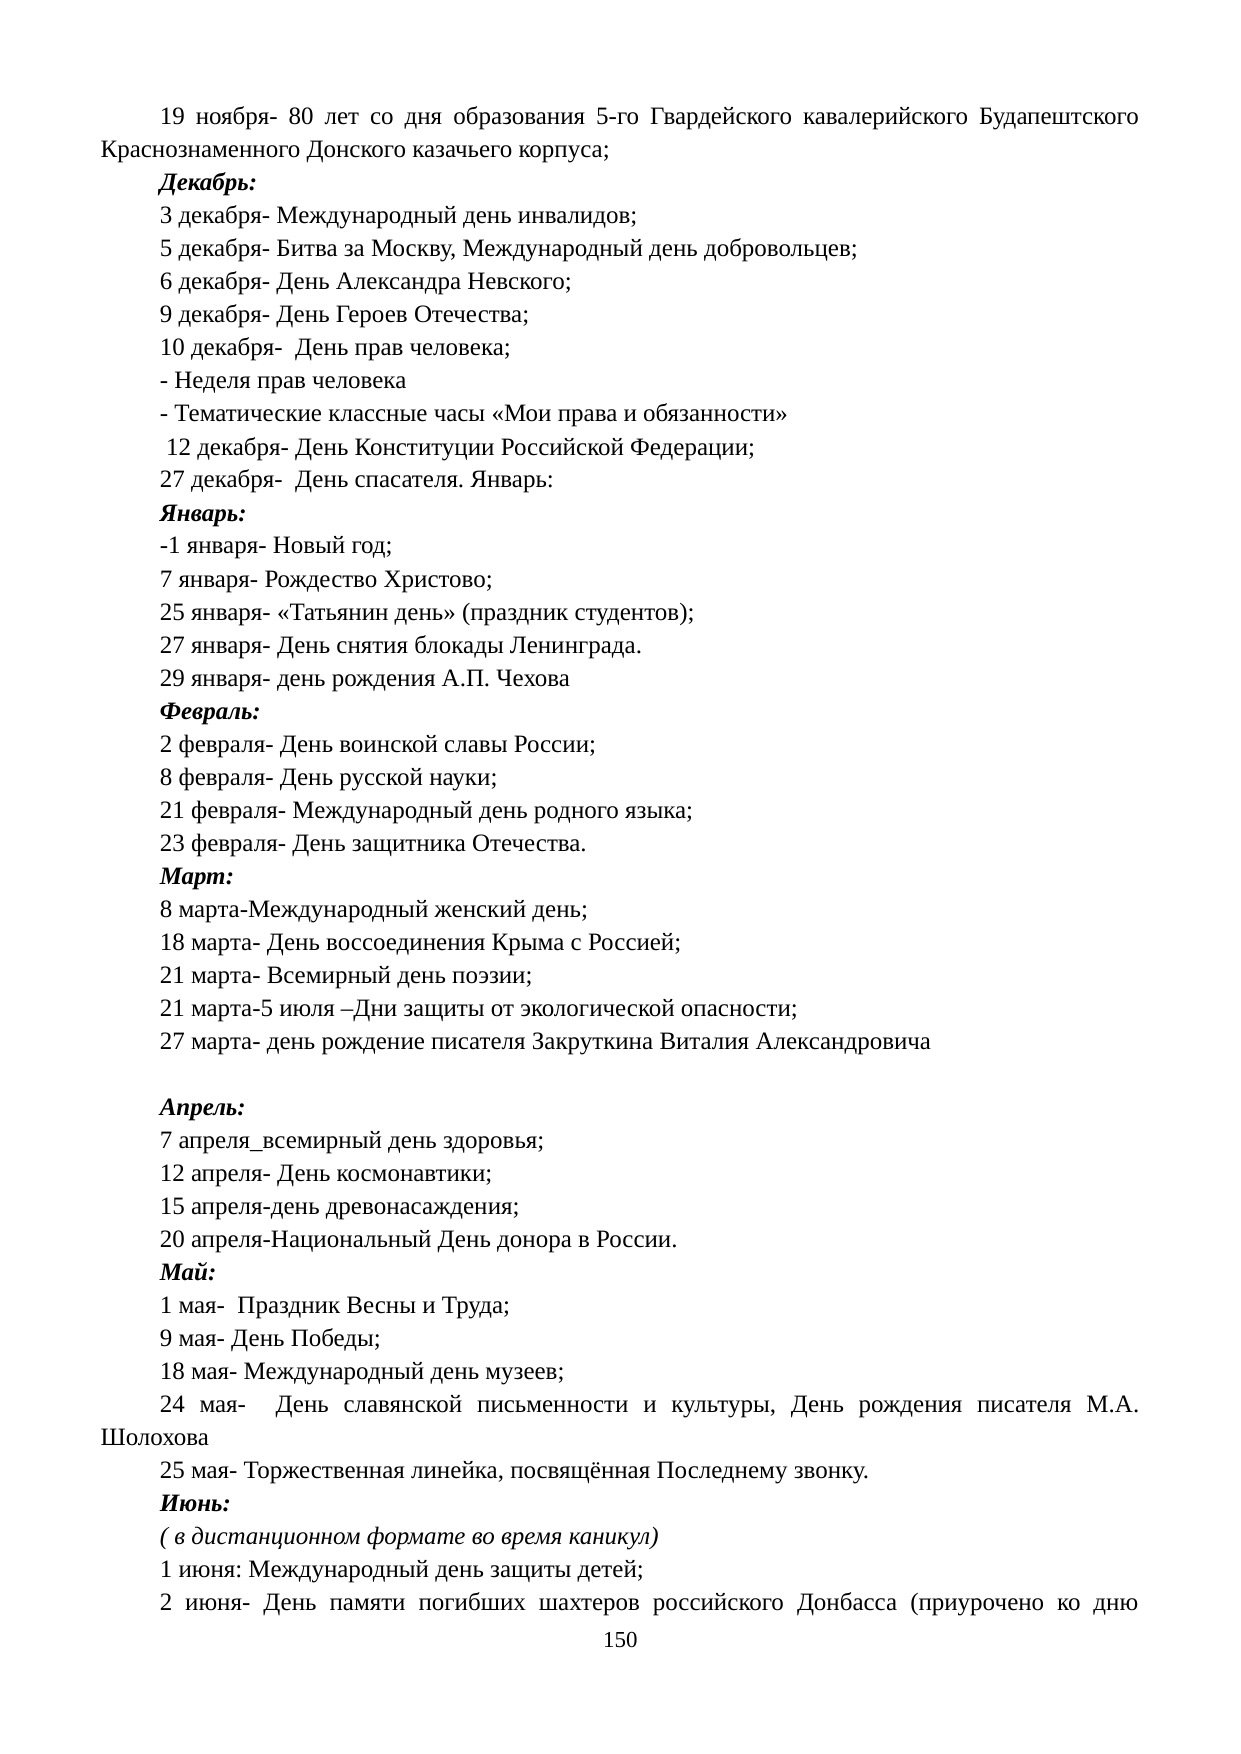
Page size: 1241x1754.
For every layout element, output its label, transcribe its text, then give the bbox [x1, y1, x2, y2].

text 27 января- День снятия блокады Ленинграда. [100, 630, 1140, 658]
text 5 декабря- Битва за Москву, Международный день добровольцев; [100, 233, 1140, 262]
text 18 мая- Международный день музеев; [100, 1356, 1140, 1385]
text 23 февраля- День защитника Отечества. [100, 828, 1140, 857]
text 1 июня: Международный день защиты детей; [100, 1554, 1140, 1583]
text 24 мая- День славянской письменности и культуры, День рождения писателя М.А. Шолохова [100, 1389, 1140, 1451]
text -1 января- Новый год; [100, 531, 1140, 559]
text 15 апреля-день древонасаждения; [100, 1191, 1140, 1220]
text 12 апреля- День космонавтики; [100, 1158, 1140, 1187]
text - Тематические классные часы «Мои права и обязанности» [100, 398, 1140, 427]
text 21 февраля- Международный день родного языка; [100, 795, 1140, 823]
text Март: [100, 861, 1140, 889]
text 9 декабря- День Героев Отечества; [100, 299, 1140, 328]
text 8 февраля- День русской науки; [100, 762, 1140, 791]
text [100, 1587, 1140, 1616]
text 7 января- Рождество Христово; [100, 564, 1140, 592]
text 18 марта- День воссоединения Крыма с Россией; [100, 927, 1140, 956]
text 8 марта-Международный женский день; [100, 894, 1140, 923]
text 27 декабря- День спасателя. Январь: [100, 464, 1140, 493]
text 20 апреля-Национальный День донора в России. [100, 1224, 1140, 1253]
text 21 марта- Всемирный день поэзии; [100, 960, 1140, 989]
text 1 мая- Праздник Весны и Труда; [100, 1290, 1140, 1319]
text 27 марта- день рождение писателя Закруткина Виталия Александровича [100, 1026, 1140, 1055]
text 10 декабря- День прав человека; [100, 332, 1140, 361]
text 12 декабря- День Конституции Российской Федерации; [100, 432, 1140, 460]
text 3 декабря- Международный день инвалидов; [100, 200, 1140, 229]
text Апрель: [100, 1092, 1140, 1121]
text Январь: [100, 498, 1140, 526]
text 7 апреля_всемирный день здоровья; [100, 1125, 1140, 1154]
text 29 января- день рождения А.П. Чехова [100, 663, 1140, 691]
text Июнь: [100, 1488, 1140, 1517]
text 2 февраля- День воинской славы России; [100, 729, 1140, 757]
text ( в дистанционном формате во время каникул) [100, 1521, 1140, 1550]
text Февраль: [100, 696, 1140, 724]
text 19 ноября- 80 лет со дня образования 5-го Гвардейского кавалерийского Будапештского Краснознаменного Донского казачьего корпуса; [100, 101, 1140, 163]
text 25 января- «Татьянин день» (праздник студентов); [100, 597, 1140, 625]
text 21 марта-5 июля –Дни защиты от экологической опасности; [100, 993, 1140, 1022]
text Декабрь: [100, 167, 1140, 196]
text 6 декабря- День Александра Невского; [100, 266, 1140, 295]
text - Неделя прав человека [100, 366, 1140, 394]
text 25 мая- Торжественная линейка, посвящённая Последнему звонку. [100, 1455, 1140, 1484]
text Май: [100, 1257, 1140, 1286]
text 9 мая- День Победы; [100, 1323, 1140, 1352]
